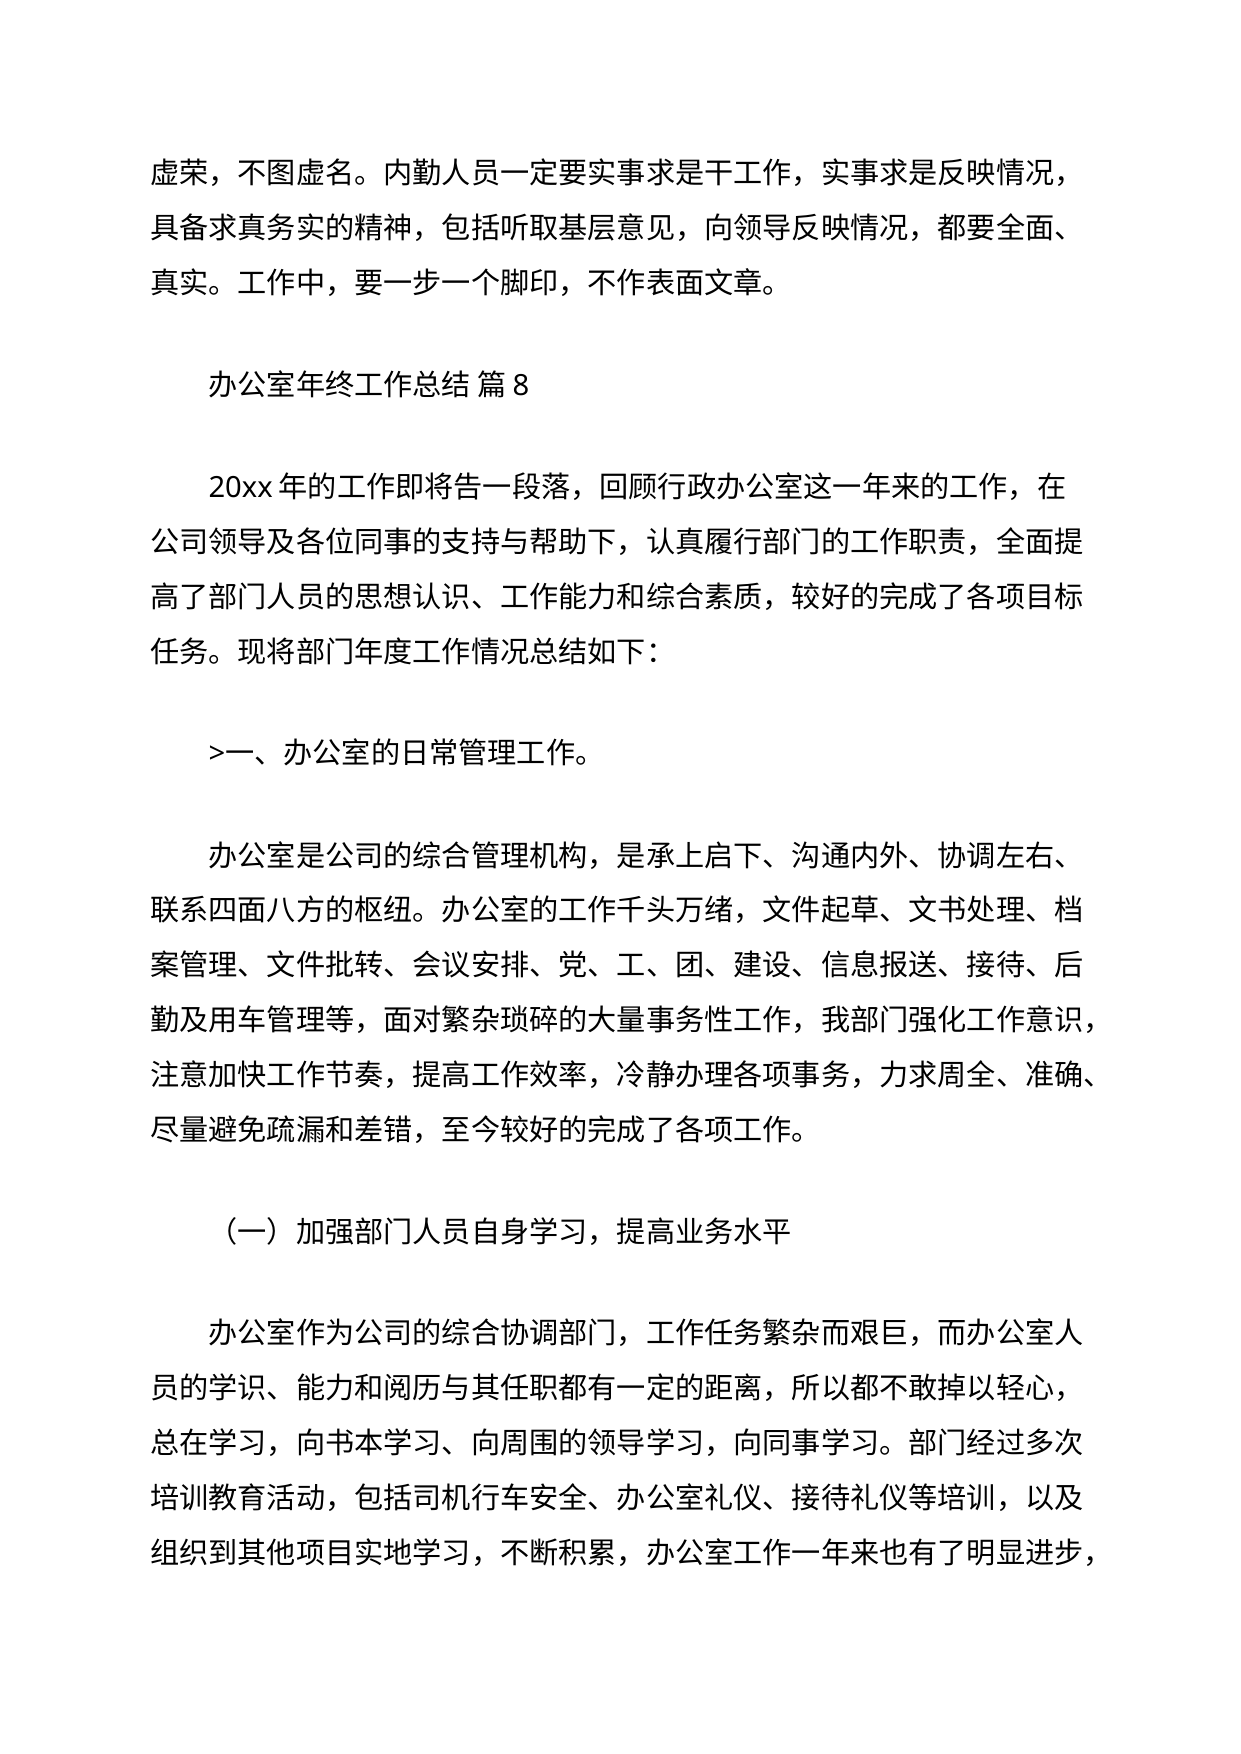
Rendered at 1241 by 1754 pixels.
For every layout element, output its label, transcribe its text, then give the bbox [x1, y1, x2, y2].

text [150, 150, 1090, 302]
text 20xx年的工作即将告一段落，回顾行政办公室这一年来的工作，在公司领导及各位同事的支持与帮助下，认真履行部门的工作职责，全面提高了部门人员的思想认识、工作能力和综合素质，较好的完成了各项目标任务。现将部门年度工作情况总结如下： [150, 463, 1090, 671]
text 办公室是公司的综合管理机构，是承上启下、沟通内外、协调左右、联系四面八方的枢纽。办公室的工作千头万绪，文件起草、文书处理、档案管理、文件批转、会议安排、党、工、团、建设、信息报送、接待、后勤及用车管理等，面对繁杂琐碎的大量事务性工作，我部门强化工作意识，注意加快工作节奏，提高工作效率，冷静办理各项事务，力求周全、准确、尽量避免疏漏和差错，至今较好的完成了各项工作。 [150, 832, 1090, 1149]
text （一）加强部门人员自身学习，提高业务水平 [150, 1208, 1090, 1251]
text >一、办公室的日常管理工作。 [150, 730, 1090, 772]
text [150, 1310, 1090, 1572]
text 办公室年终工作总结 篇8 [150, 362, 1090, 404]
